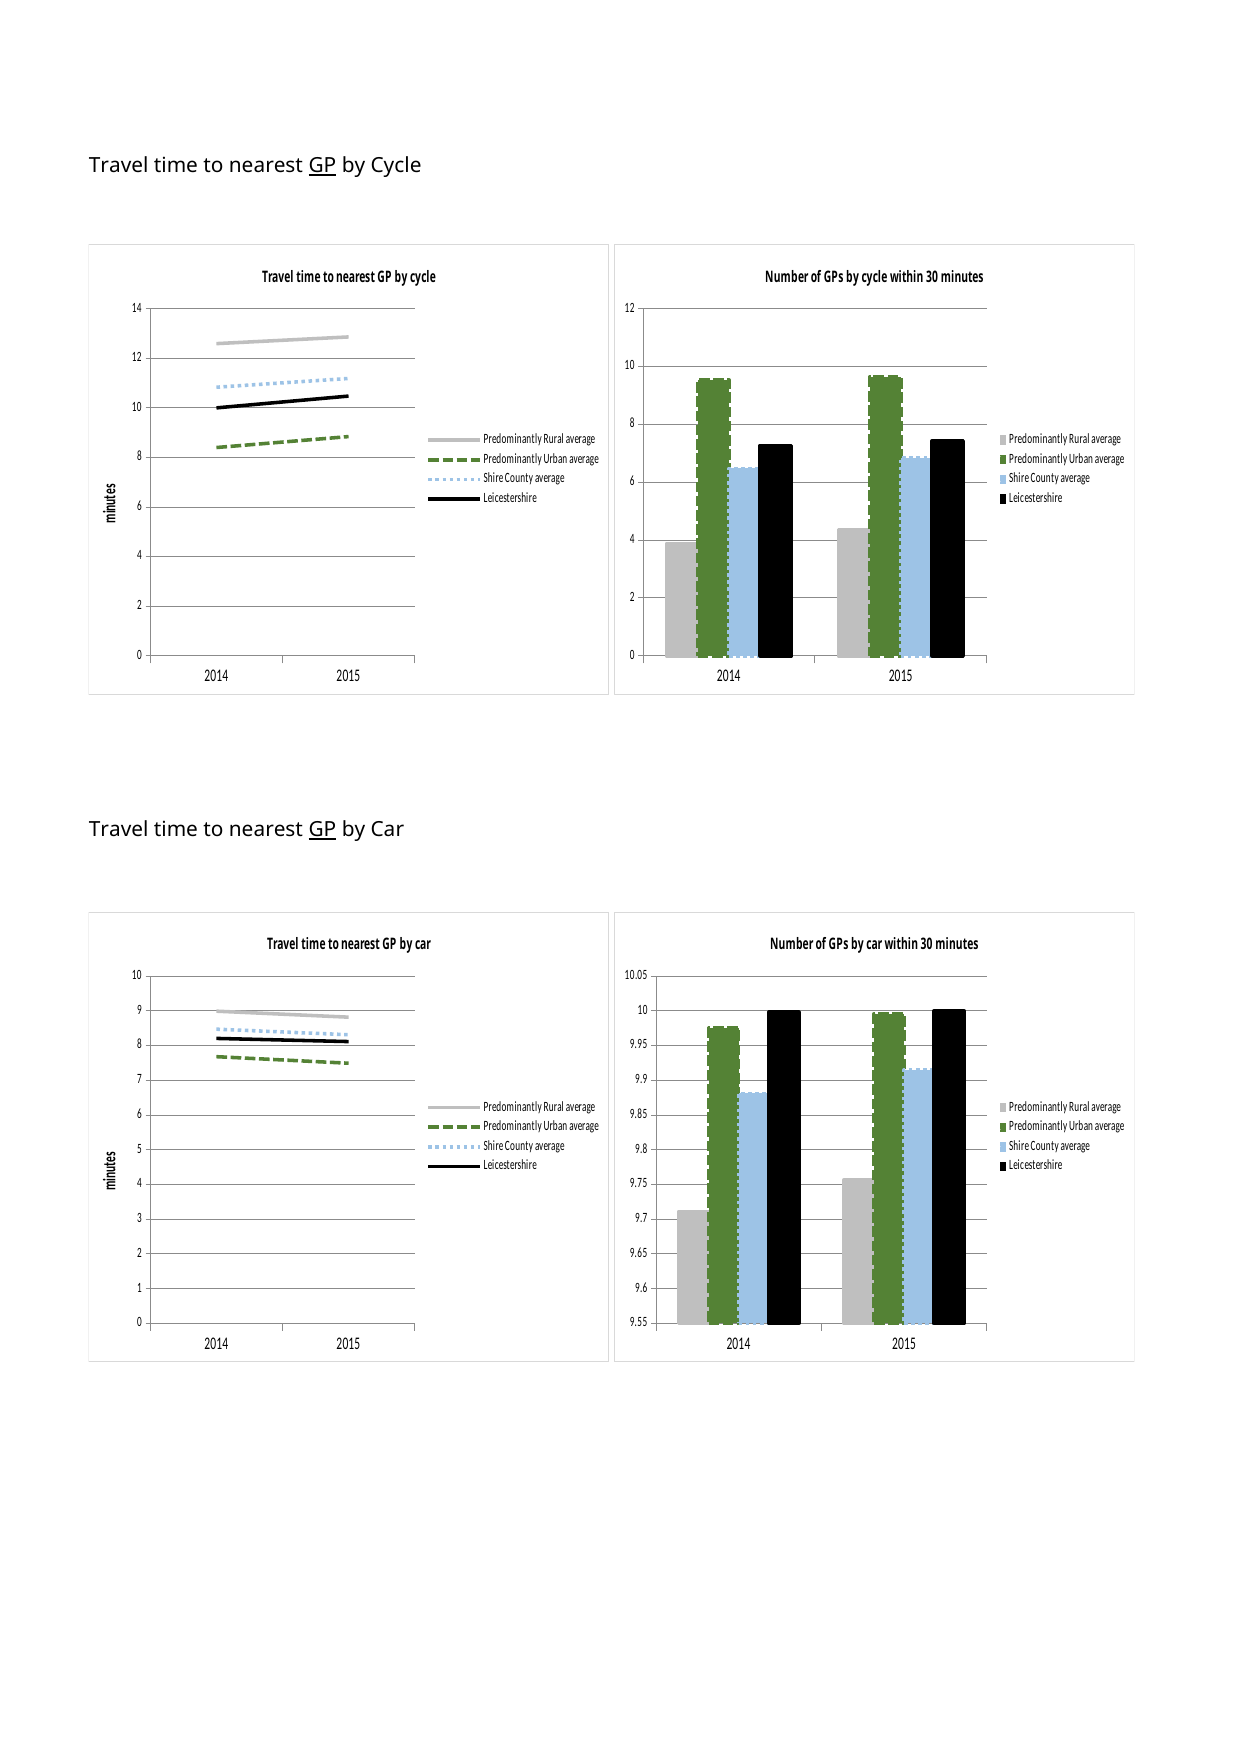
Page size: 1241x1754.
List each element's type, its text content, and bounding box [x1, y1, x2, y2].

text Travel time to nearest GP by Car [89, 814, 1152, 843]
text Travel time to nearest GP by Cycle [89, 150, 1152, 178]
